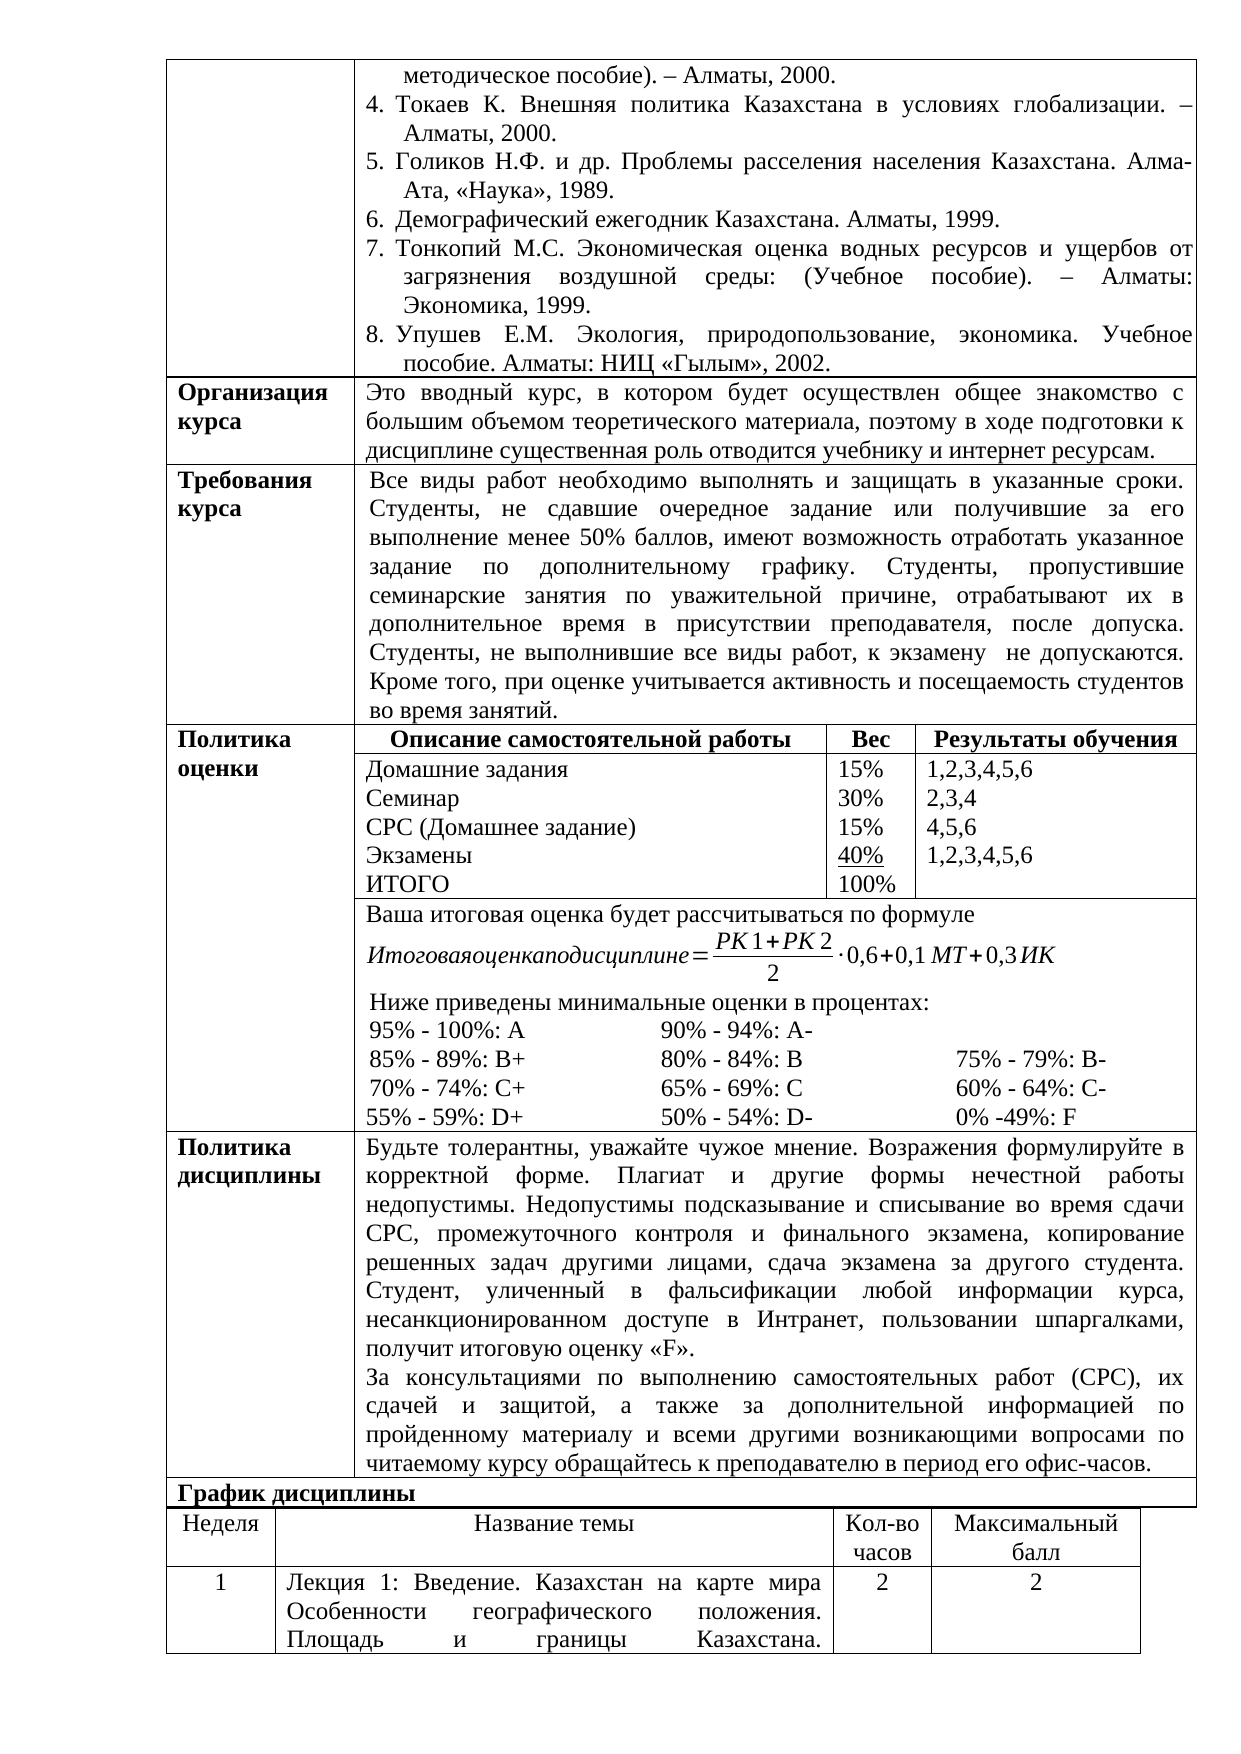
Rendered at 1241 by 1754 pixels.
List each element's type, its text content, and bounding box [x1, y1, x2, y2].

table_header Неделя [167, 1509, 275, 1566]
table_cell Это вводный курс, в котором будет осуществлен общее знакомство с большим объемом теоретического материала, поэтому в ходе подготовки к дисциплине существенная роль отводится учебнику и интернет ресурсам. [355, 378, 1196, 464]
table_cell Организация курса [167, 378, 354, 464]
table_cell Политика оценки [167, 725, 354, 1131]
table_cell График дисциплины [167, 1478, 1196, 1506]
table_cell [355, 60, 1196, 376]
table_cell Требования курса [167, 465, 354, 723]
table_cell 1,2,3,4,5,6 2,3,4 4,5,6 1,2,3,4,5,6 [916, 754, 1196, 898]
table_header Максимальный балл [932, 1509, 1140, 1566]
table_header Название темы [276, 1509, 833, 1566]
table_cell 2 [834, 1567, 931, 1653]
table_cell Домашние задания Семинар СРС (Домашнее задание) Экзамены ИТОГО [355, 754, 826, 898]
table_header Кол-во часов [834, 1509, 931, 1566]
table_cell Все виды работ необходимо выполнять и защищать в указанные сроки. Студенты, не сдавшие очередное задание или получившие за его выполнение менее 50% баллов, имеют возможность отработать указанное задание по дополнительному графику. Студенты, пропустившие семинарские занятия по уважительной причине, отрабатывают их в дополнительное время в присутствии преподавателя, после допуска. Студенты, не выполнившие все виды работ, к экзамену не допускаются. Кроме того, при оценке учитывается активность и посещаемость студентов во время занятий. [355, 465, 1196, 723]
table_cell 1 [167, 1567, 275, 1653]
table_cell Будьте толерантны, уважайте чужое мнение. Возражения формулируйте в корректной форме. Плагиат и другие формы нечестной работы недопустимы. Недопустимы подсказывание и списывание во время сдачи СРС, промежуточного контроля и финального экзамена, копирование решенных задач другими лицами, сдача экзамена за другого студента. Студент, уличенный в фальсификации любой информации курса, несанкционированном доступе в Интранет, пользовании шпаргалками, получит итоговую оценку «F». За консультациями по выполнению самостоятельных работ (СРС), их сдачей и защитой, а также за дополнительной информацией по пройденному материалу и всеми другими возникающими вопросами по читаемому курсу обращайтесь к преподавателю в период его офис-часов. [355, 1132, 1196, 1477]
table_cell 2 [932, 1567, 1140, 1653]
table_cell Результаты обучения [916, 725, 1196, 753]
table_cell Описание самостоятельной работы [355, 725, 826, 753]
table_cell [276, 1567, 833, 1653]
table_cell Политика дисциплины [167, 1132, 354, 1477]
table_cell 15% 30% 15% 40% 100% [827, 754, 915, 898]
table_cell Ваша итоговая оценка будет рассчитываться по формуле Ниже приведены минимальные оценки в процентах: 95% - 100%: А 90% - 94%: А- 85% - 89%: В+ 80% - 84%: В 75% - 79%: В- 70% - 74%: С+ 65% - 69%: С 60% - 64%: С- 55% - 59%: D+ 50% - 54%: D- 0% -49%: F [355, 899, 1196, 1131]
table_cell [167, 60, 354, 376]
table_cell Вес [827, 725, 915, 753]
